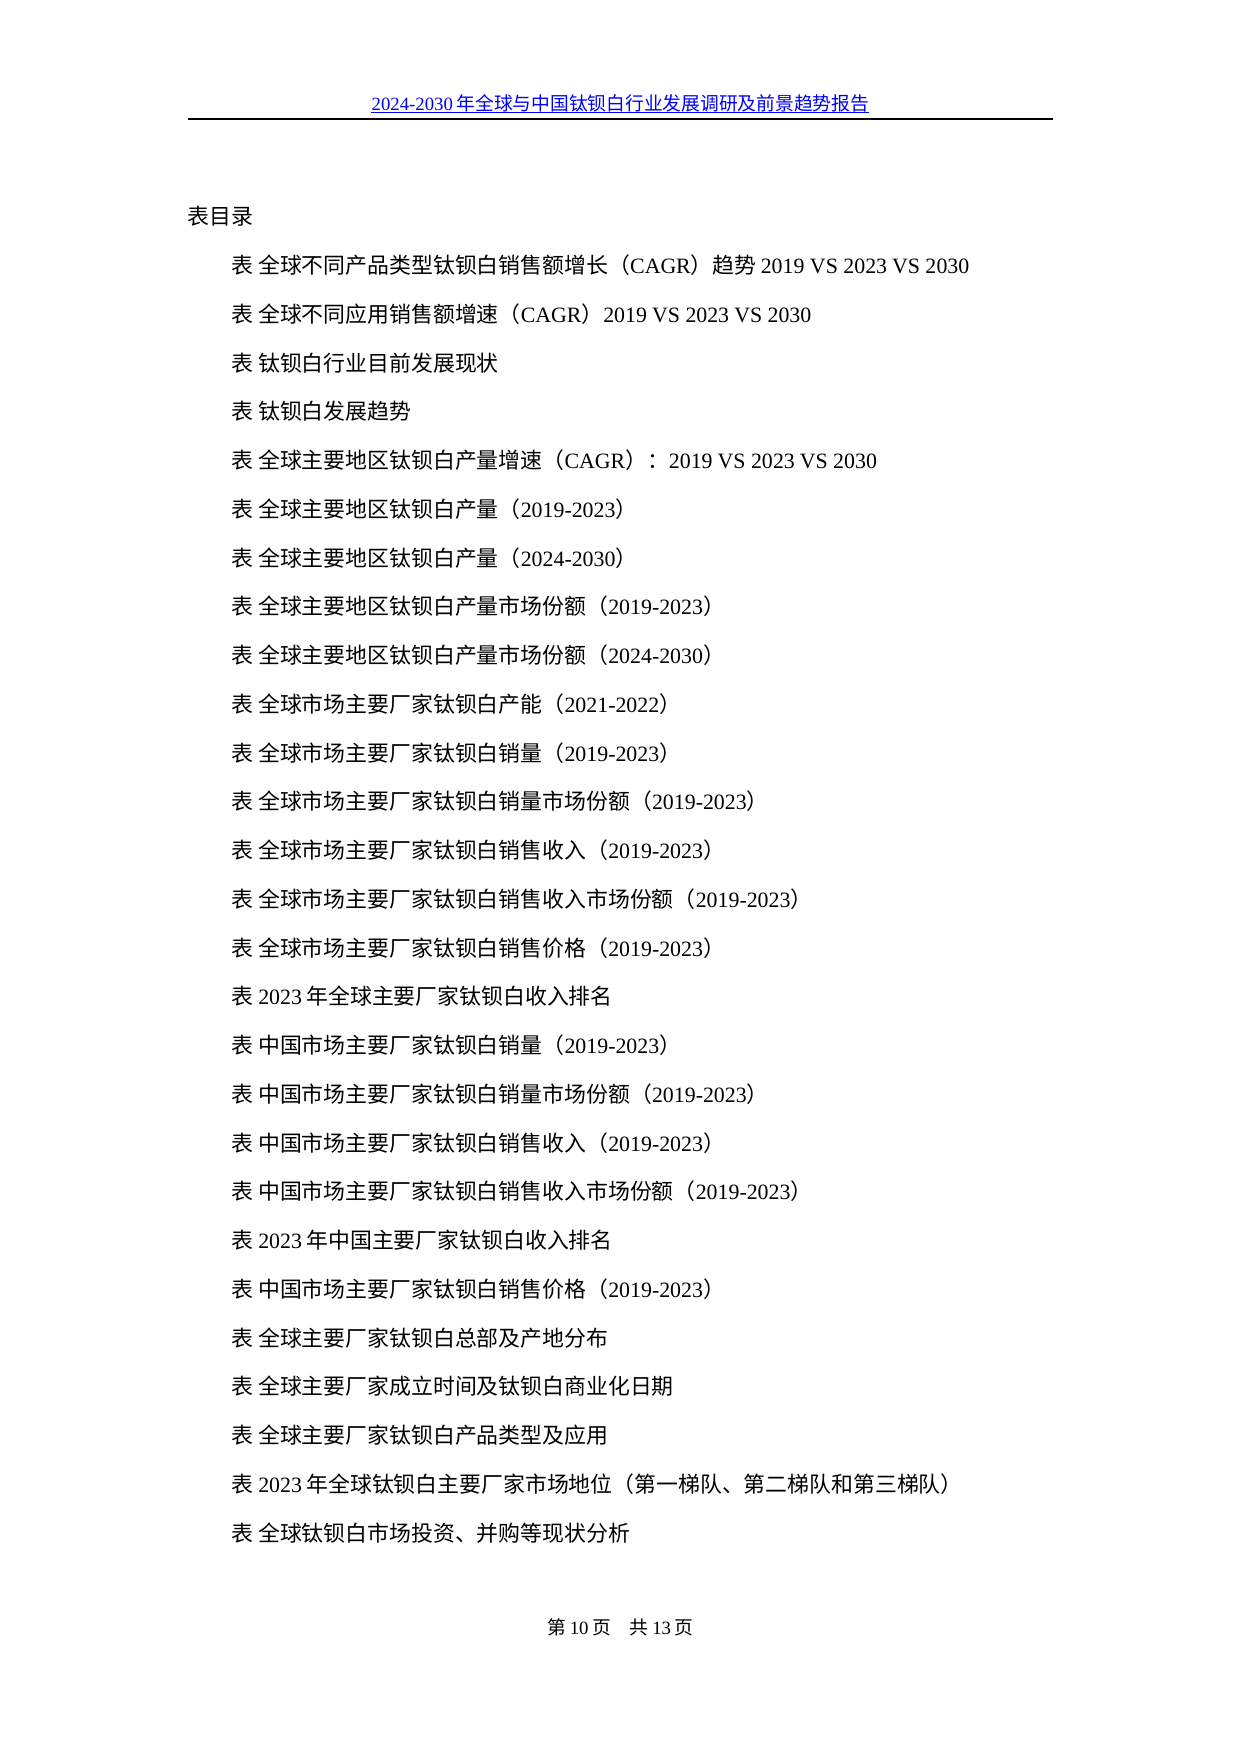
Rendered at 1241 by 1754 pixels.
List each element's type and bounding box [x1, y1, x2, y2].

text [187, 150, 1053, 1548]
